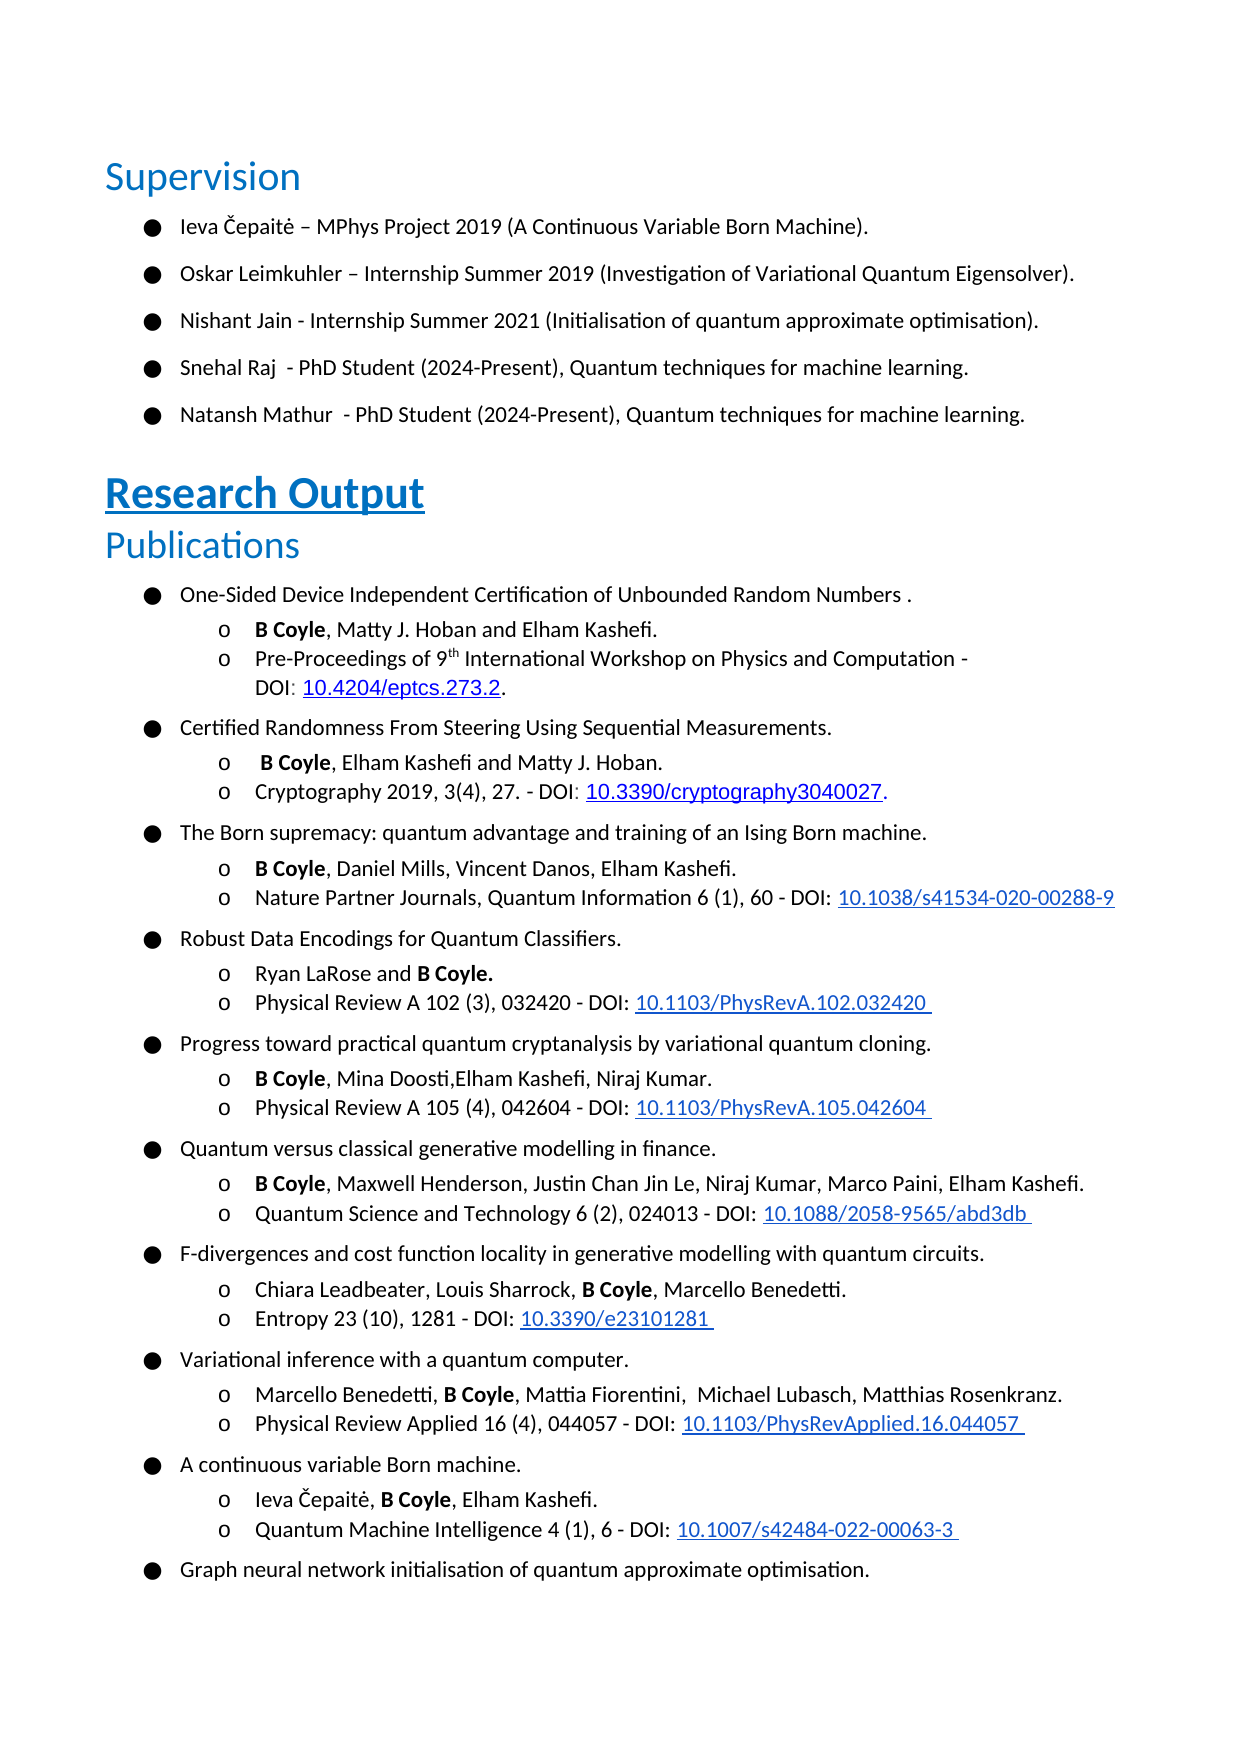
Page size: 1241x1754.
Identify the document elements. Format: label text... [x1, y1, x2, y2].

list Certified Randomness From Steering Using Sequential Measurements. [142, 701, 1135, 748]
list Snehal Raj - PhD Student (2024-Present), Quantum techniques for machine learning. [142, 342, 1135, 389]
list Robust Data Encodings for Quantum Classifiers. [142, 912, 1135, 959]
list Physical Review A 105 (4), 042604 - DOI: 10.1103/PhysRevA.105.042604 [217, 1093, 1135, 1123]
list B Coyle, Matty J. Hoban and Elham Kashefi. [217, 615, 1135, 644]
list Physical Review A 102 (3), 032420 - DOI: 10.1103/PhysRevA.102.032420 [217, 988, 1135, 1017]
list The Born supremacy: quantum advantage and training of an Ising Born machine. [142, 807, 1135, 854]
list Ieva Čepaitė – MPhys Project 2019 (A Continuous Variable Born Machine). [142, 201, 1135, 248]
list Quantum Science and Technology 6 (2), 024013 - DOI: 10.1088/2058-9565/abd3db [217, 1199, 1135, 1228]
list B Coyle, Maxwell Henderson, Justin Chan Jin Le, Niraj Kumar, Marco Paini, Elham Kashefi. [217, 1169, 1135, 1199]
list Entropy 23 (10), 1281 - DOI: 10.3390/e23101281 [217, 1304, 1135, 1333]
list F-divergences and cost function locality in generative modelling with quantum circuits. [142, 1228, 1135, 1275]
list Ieva Čepaitė, B Coyle, Elham Kashefi. [217, 1486, 1135, 1515]
list Nature Partner Journals, Quantum Information 6 (1), 60 - DOI: 10.1038/s41534-020-00288-9 [217, 883, 1135, 912]
list Graph neural network initialisation of quantum approximate optimisation. [142, 1544, 1135, 1591]
list Physical Review Applied 16 (4), 044057 - DOI: 10.1103/PhysRevApplied.16.044057 [217, 1409, 1135, 1438]
text Supervision [105, 150, 1135, 201]
list Variational inference with a quantum computer. [142, 1333, 1135, 1380]
list Ryan LaRose and B Coyle. [217, 959, 1135, 988]
list Nishant Jain - Internship Summer 2021 (Initialisation of quantum approximate optimisation). [142, 295, 1135, 342]
list Natansh Mathur - PhD Student (2024-Present), Quantum techniques for machine learning. [142, 389, 1135, 436]
list Quantum versus classical generative modelling in finance. [142, 1123, 1135, 1169]
list B Coyle, Mina Doosti,Elham Kashefi, Niraj Kumar. [217, 1064, 1135, 1093]
list B Coyle, Daniel Mills, Vincent Danos, Elham Kashefi. [217, 854, 1135, 883]
list Chiara Leadbeater, Louis Sharrock, B Coyle, Marcello Benedetti. [217, 1275, 1135, 1304]
list Marcello Benedetti, B Coyle, Mattia Fiorentini, Michael Lubasch, Matthias Rosenkranz. [217, 1380, 1135, 1409]
list Progress toward practical quantum cryptanalysis by variational quantum cloning. [142, 1017, 1135, 1064]
list One-Sided Device Independent Certification of Unbounded Random Numbers . [142, 568, 1135, 615]
text Research Output [105, 464, 1135, 520]
list Oskar Leimkuhler – Internship Summer 2019 (Investigation of Variational Quantum Eigensolver). [142, 248, 1135, 295]
text Publications [105, 520, 1135, 568]
list Pre-Proceedings of 9th International Workshop on Physics and Computation - DOI: 10.4204/eptcs.273.2. [217, 644, 1135, 701]
list B Coyle, Elham Kashefi and Matty J. Hoban. [217, 748, 1135, 777]
list Quantum Machine Intelligence 4 (1), 6 - DOI: 10.1007/s42484-022-00063-3 [217, 1515, 1135, 1544]
list Cryptography 2019, 3(4), 27. - DOI: 10.3390/cryptography3040027. [217, 777, 1135, 807]
list A continuous variable Born machine. [142, 1438, 1135, 1486]
